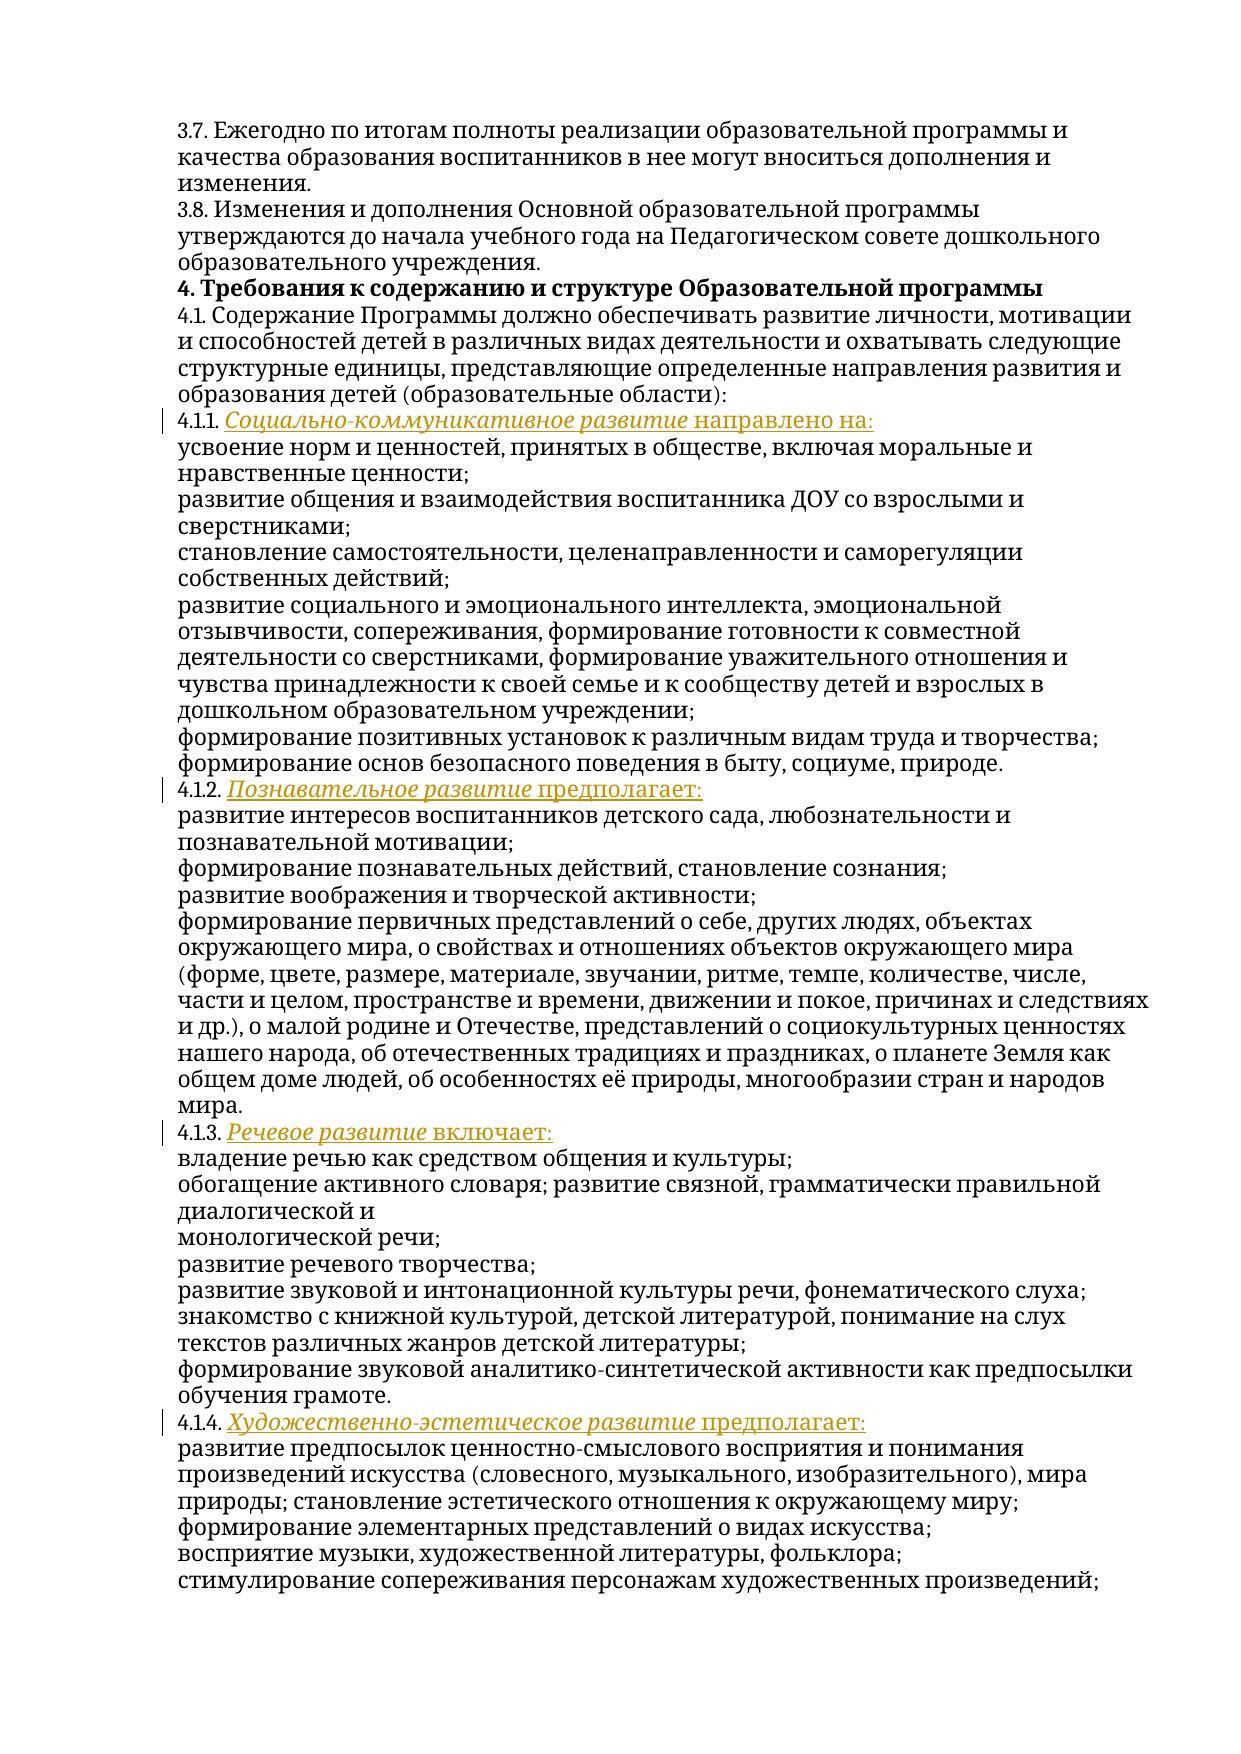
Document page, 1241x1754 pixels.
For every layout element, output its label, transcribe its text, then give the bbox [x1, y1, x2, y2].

text монологической речи; [177, 1225, 1152, 1251]
text стимулирование сопереживания персонажам художественных произведений; [177, 1568, 1152, 1594]
text развитие звуковой и интонационной культуры речи, фонематического слуха; [177, 1278, 1152, 1304]
text 4.1. Содержание Программы должно обеспечивать развитие личности, мотивации и способностей детей в различных видах деятельности и охватывать следующие структурные единицы, представляющие определенные направления развития и образования детей (образовательные области): 4.1.1. [177, 303, 1152, 434]
text 4.1.3. [177, 1119, 1152, 1146]
text развитие интересов воспитанников детского сада, любознательности и познавательной мотивации; [177, 803, 1152, 856]
text формирование позитивных установок к различным видам труда и творчества; [177, 724, 1152, 751]
text усвоение норм и ценностей, принятых в обществе, включая моральные и нравственные ценности; [177, 434, 1152, 487]
text формирование познавательных действий, становление сознания; [177, 856, 1152, 882]
text обогащение активного словаря; развитие связной, грамматически правильной диалогической и [177, 1172, 1152, 1225]
text формирование звуковой аналитико-синтетической активности как предпосылки обучения грамоте. [177, 1357, 1152, 1409]
text становление самостоятельности, целенаправленности и саморегуляции собственных действий; [177, 540, 1152, 592]
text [177, 118, 1152, 276]
text знакомство с книжной культурой, детской литературой, понимание на слух текстов различных жанров детской литературы; [177, 1304, 1152, 1357]
text развитие общения и взаимодействия воспитанника ДОУ со взрослыми и сверстниками; [177, 487, 1152, 540]
text формирование первичных представлений о себе, других людях, объектах окружающего мира, о свойствах и отношениях объектов окружающего мира (форме, цвете, размере, материале, звучании, ритме, темпе, количестве, числе, части и целом, пространстве и времени, движении и покое, причинах и следствиях и др.), о малой родине и Отечестве, представлений о социокультурных ценностях нашего народа, об отечественных традициях и праздниках, о планете Земля как общем доме людей, об особенностях её природы, многообразии стран и народов мира. [177, 909, 1152, 1119]
text 4. Требования к содержанию и структуре Образовательной программы [177, 276, 1152, 303]
text восприятие музыки, художественной литературы, фольклора; [177, 1541, 1152, 1568]
text формирование основ безопасного поведения в быту, социуме, природе. [177, 751, 1152, 777]
text развитие воображения и творческой активности; [177, 882, 1152, 909]
text 4.1.2. [177, 777, 1152, 803]
text владение речью как средством общения и культуры; [177, 1146, 1152, 1172]
text формирование элементарных представлений о видах искусства; [177, 1515, 1152, 1541]
text развитие предпосылок ценностно-смыслового восприятия и понимания произведений искусства (словесного, музыкального, изобразительного), мира природы; становление эстетического отношения к окружающему миру; [177, 1436, 1152, 1515]
text развитие речевого творчества; [177, 1251, 1152, 1278]
text развитие социального и эмоционального интеллекта, эмоциональной отзывчивости, сопереживания, формирование готовности к совместной деятельности со сверстниками, формирование уважительного отношения и чувства принадлежности к своей семье и к сообществу детей и взрослых в дошкольном образовательном учреждении; [177, 592, 1152, 724]
text 4.1.4. [177, 1409, 1152, 1436]
